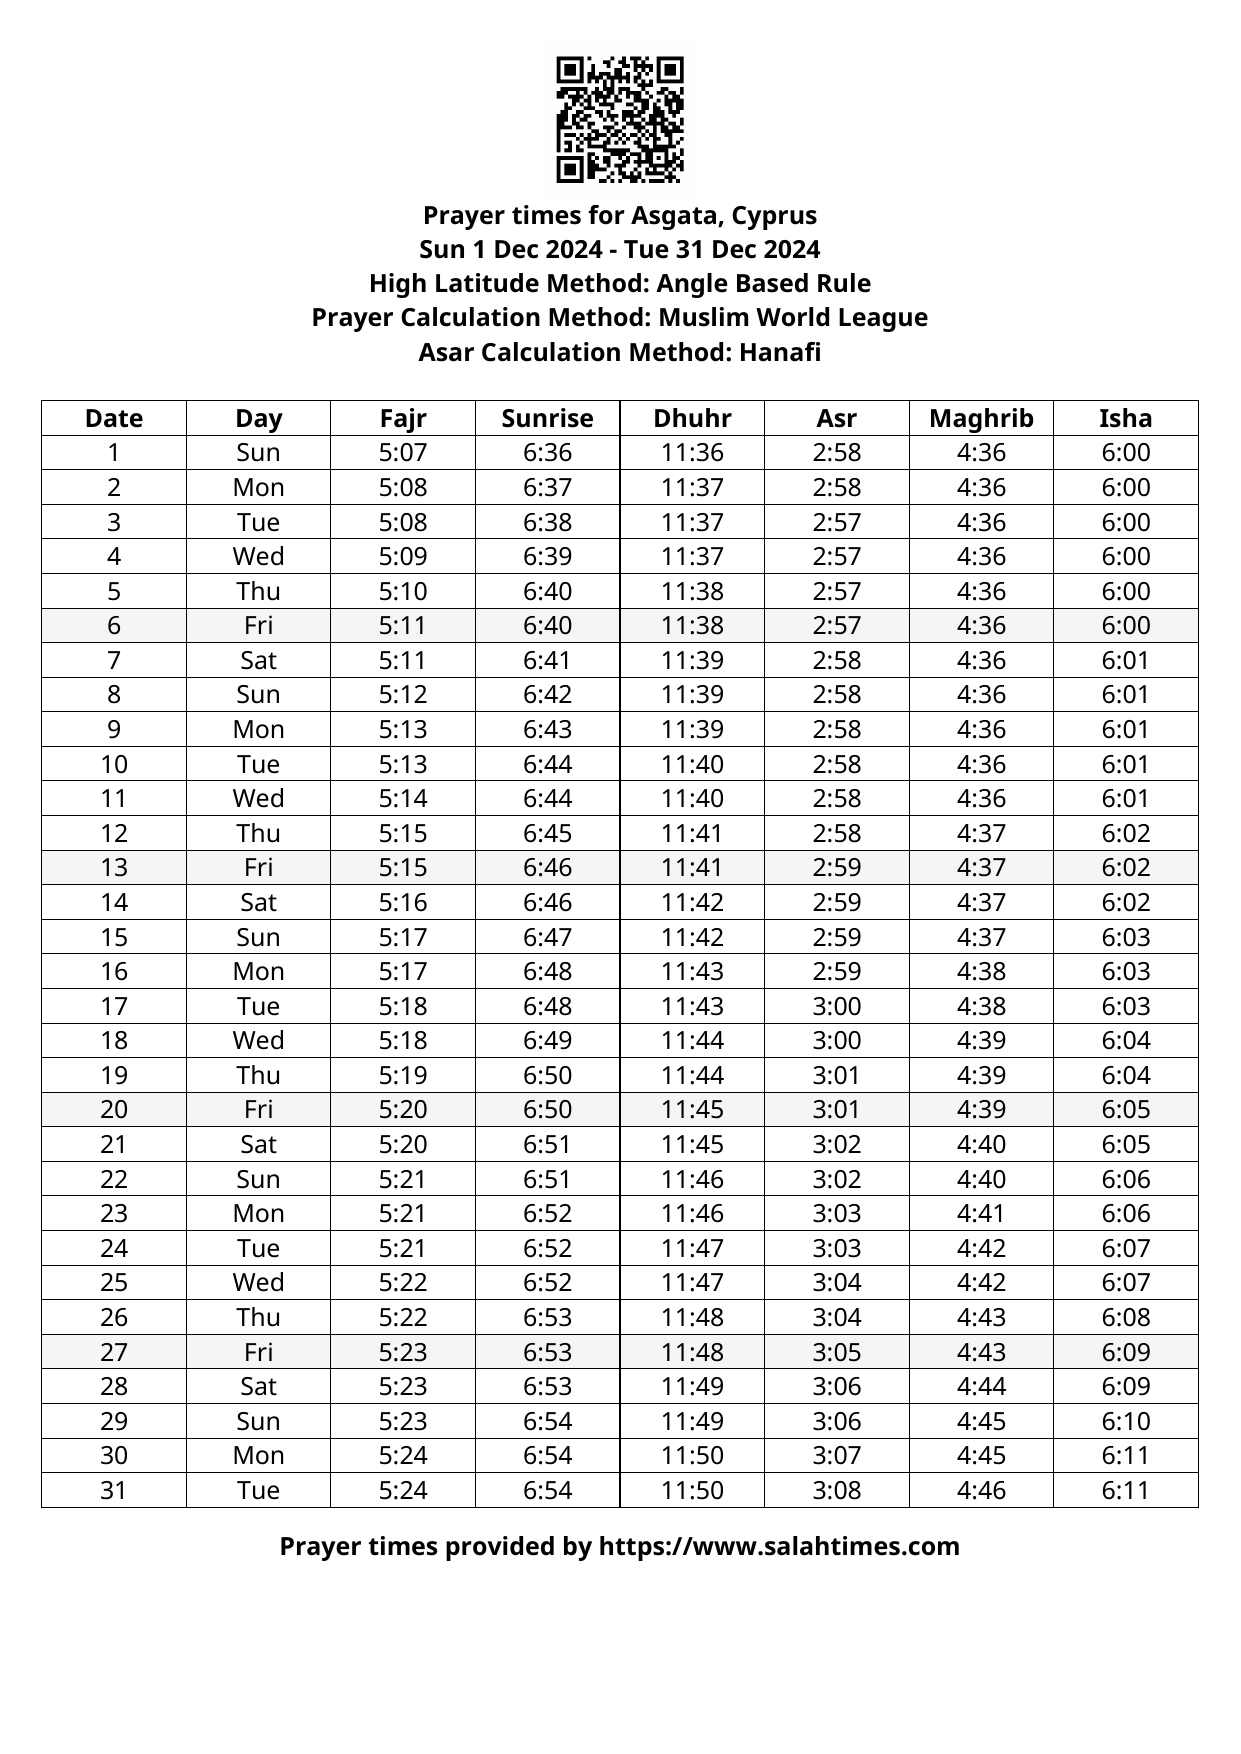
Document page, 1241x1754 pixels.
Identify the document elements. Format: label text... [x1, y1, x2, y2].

table_cell 4:36 [910, 678, 1053, 711]
table_cell 6:52 [476, 1266, 619, 1299]
text Asar Calculation Method: Hanafi [42, 334, 1198, 368]
table_cell 2:58 [765, 781, 909, 815]
table_cell 2:59 [765, 885, 909, 919]
table_cell 20 [42, 1093, 186, 1126]
table_cell Tue [187, 989, 330, 1022]
table_cell 3:06 [765, 1404, 909, 1437]
table_cell 19 [42, 1058, 186, 1092]
table_cell 3:04 [765, 1300, 909, 1334]
table_cell Mon [187, 712, 330, 746]
table_cell 4:37 [910, 851, 1053, 884]
table_cell 5:21 [331, 1162, 475, 1195]
table_cell 4:36 [910, 539, 1053, 573]
table_cell 5:08 [331, 470, 475, 504]
table_cell 6:53 [476, 1300, 619, 1334]
table_cell 4:36 [910, 505, 1053, 538]
table_cell 10 [42, 747, 186, 780]
picture [542, 41, 699, 198]
table_cell 27 [42, 1335, 186, 1368]
table_cell 3:06 [765, 1369, 909, 1403]
table_cell 2:58 [765, 436, 909, 469]
table_cell 3:03 [765, 1196, 909, 1230]
table_cell 11:50 [621, 1473, 764, 1507]
table_cell 2:57 [765, 505, 909, 538]
table_cell 7 [42, 643, 186, 677]
table_cell 4:43 [910, 1335, 1053, 1368]
table_cell 11:50 [621, 1439, 764, 1472]
table_cell 6:54 [476, 1404, 619, 1437]
table_cell 6:54 [476, 1439, 619, 1472]
table_cell Wed [187, 781, 330, 815]
table_cell Sun [187, 1404, 330, 1437]
table_cell 11:39 [621, 678, 764, 711]
table_cell Thu [187, 574, 330, 607]
table_cell 5:07 [331, 436, 475, 469]
table_cell Tue [187, 1473, 330, 1507]
table_cell 6:39 [476, 539, 619, 573]
table_cell 3:01 [765, 1058, 909, 1092]
table_header Sunrise [476, 401, 619, 434]
table_cell Tue [187, 505, 330, 538]
text Prayer times for Asgata, Cyprus [42, 198, 1198, 232]
table_cell 3 [42, 505, 186, 538]
table_cell 6:38 [476, 505, 619, 538]
table_cell 4:36 [910, 781, 1053, 815]
table_header Fajr [331, 401, 475, 434]
table_cell 16 [42, 954, 186, 988]
table_cell 6:00 [1054, 539, 1198, 573]
table_cell 4 [42, 539, 186, 573]
table_cell Fri [187, 609, 330, 642]
table_cell 3:03 [765, 1231, 909, 1264]
table_cell 4:44 [910, 1369, 1053, 1403]
table_cell 5:18 [331, 1024, 475, 1057]
table_cell 11:39 [621, 643, 764, 677]
table_cell 6:48 [476, 954, 619, 988]
table_cell 4:36 [910, 436, 1053, 469]
table_cell 6:51 [476, 1127, 619, 1161]
table_cell 6:01 [1054, 643, 1198, 677]
table_cell 4:38 [910, 989, 1053, 1022]
table_cell 5:13 [331, 747, 475, 780]
table_cell 3:01 [765, 1093, 909, 1126]
table_cell Wed [187, 1024, 330, 1057]
text Sun 1 Dec 2024 - Tue 31 Dec 2024 [42, 232, 1198, 266]
table_cell 5:12 [331, 678, 475, 711]
table_cell 3:00 [765, 1024, 909, 1057]
table_cell 6:41 [476, 643, 619, 677]
table_cell Tue [187, 747, 330, 780]
table_cell 28 [42, 1369, 186, 1403]
table_cell 5:24 [331, 1473, 475, 1507]
table_cell 4:37 [910, 920, 1053, 953]
table_cell 5:15 [331, 851, 475, 884]
table_cell Sun [187, 436, 330, 469]
table_cell 5:13 [331, 712, 475, 746]
table_cell 6:45 [476, 816, 619, 849]
table_cell 6:03 [1054, 920, 1198, 953]
table_cell 2:58 [765, 712, 909, 746]
table_cell 6:46 [476, 885, 619, 919]
table_cell 4:42 [910, 1231, 1053, 1264]
table_cell 3:04 [765, 1266, 909, 1299]
table_cell 6:01 [1054, 678, 1198, 711]
table_cell 6:40 [476, 609, 619, 642]
table_cell 31 [42, 1473, 186, 1507]
table_cell 5:22 [331, 1300, 475, 1334]
table_cell Sat [187, 885, 330, 919]
table_cell 5:23 [331, 1404, 475, 1437]
table_cell Sun [187, 678, 330, 711]
table_cell 5:23 [331, 1369, 475, 1403]
table_cell 14 [42, 885, 186, 919]
table_cell 11:37 [621, 539, 764, 573]
table_header Day [187, 401, 330, 434]
table_cell 6:48 [476, 989, 619, 1022]
table_cell 23 [42, 1196, 186, 1230]
table_cell 4:45 [910, 1404, 1053, 1437]
table_cell 29 [42, 1404, 186, 1437]
table_cell 30 [42, 1439, 186, 1472]
table_header Maghrib [910, 401, 1053, 434]
table_cell 6:02 [1054, 816, 1198, 849]
table_cell 3:07 [765, 1439, 909, 1472]
table_cell 4:36 [910, 643, 1053, 677]
table_cell 6:44 [476, 747, 619, 780]
table_cell 5 [42, 574, 186, 607]
table_cell 11:38 [621, 609, 764, 642]
table_cell 1 [42, 436, 186, 469]
table_cell 6:50 [476, 1058, 619, 1092]
table_cell 6:02 [1054, 851, 1198, 884]
table_cell Mon [187, 470, 330, 504]
table_cell 6:06 [1054, 1162, 1198, 1195]
table_cell 11:37 [621, 470, 764, 504]
table_cell 6:54 [476, 1473, 619, 1507]
table_cell 6:09 [1054, 1335, 1198, 1368]
table_cell 11:43 [621, 954, 764, 988]
table_cell 6:08 [1054, 1300, 1198, 1334]
table_cell 6:07 [1054, 1231, 1198, 1264]
table_cell 6:09 [1054, 1369, 1198, 1403]
table_cell 4:40 [910, 1127, 1053, 1161]
table_cell Sat [187, 643, 330, 677]
table_cell 6:04 [1054, 1058, 1198, 1092]
table_cell 6:00 [1054, 470, 1198, 504]
table_cell 6:42 [476, 678, 619, 711]
table_cell 6:46 [476, 851, 619, 884]
table_cell 6:06 [1054, 1196, 1198, 1230]
table_cell 2:59 [765, 954, 909, 988]
table_cell 4:46 [910, 1473, 1053, 1507]
table_cell 6:05 [1054, 1127, 1198, 1161]
table_cell 5:16 [331, 885, 475, 919]
table_cell 12 [42, 816, 186, 849]
table_cell 6:43 [476, 712, 619, 746]
table_cell 5:14 [331, 781, 475, 815]
table_header Asr [765, 401, 909, 434]
table_cell 2:58 [765, 470, 909, 504]
table_cell Mon [187, 1439, 330, 1472]
table_cell 25 [42, 1266, 186, 1299]
table_cell 6:00 [1054, 609, 1198, 642]
table_cell 3:00 [765, 989, 909, 1022]
table_cell 4:36 [910, 574, 1053, 607]
table_cell 4:38 [910, 954, 1053, 988]
table_cell 6:05 [1054, 1093, 1198, 1126]
table_cell 22 [42, 1162, 186, 1195]
table_cell Sun [187, 920, 330, 953]
table_cell 6:47 [476, 920, 619, 953]
table_cell 6:49 [476, 1024, 619, 1057]
table_cell Thu [187, 1058, 330, 1092]
table_cell 11:39 [621, 712, 764, 746]
table_cell 6:01 [1054, 781, 1198, 815]
table_cell 11:37 [621, 505, 764, 538]
table_cell 2 [42, 470, 186, 504]
table_cell 9 [42, 712, 186, 746]
table_cell 15 [42, 920, 186, 953]
table_cell 2:58 [765, 816, 909, 849]
table_cell 6:00 [1054, 436, 1198, 469]
table_cell 11:40 [621, 747, 764, 780]
table_cell 2:57 [765, 609, 909, 642]
table_cell 5:15 [331, 816, 475, 849]
table_cell 4:39 [910, 1058, 1053, 1092]
table_cell 5:09 [331, 539, 475, 573]
table_cell 11 [42, 781, 186, 815]
table_cell 6:53 [476, 1335, 619, 1368]
table_cell 5:21 [331, 1196, 475, 1230]
table_cell 11:36 [621, 436, 764, 469]
table_cell 13 [42, 851, 186, 884]
table_cell 5:20 [331, 1093, 475, 1126]
table_cell 4:37 [910, 816, 1053, 849]
table_cell 11:44 [621, 1058, 764, 1092]
table_cell 11:41 [621, 816, 764, 849]
table_cell 11:40 [621, 781, 764, 815]
table_cell 24 [42, 1231, 186, 1264]
table_cell 4:45 [910, 1439, 1053, 1472]
table_cell Thu [187, 1300, 330, 1334]
table_cell 4:36 [910, 609, 1053, 642]
table_cell Fri [187, 851, 330, 884]
table_cell 5:19 [331, 1058, 475, 1092]
table_cell Mon [187, 1196, 330, 1230]
table_cell Fri [187, 1335, 330, 1368]
table_cell 5:23 [331, 1335, 475, 1368]
table_cell 5:11 [331, 643, 475, 677]
table_cell 11:45 [621, 1127, 764, 1161]
table_cell 3:05 [765, 1335, 909, 1368]
table_header Isha [1054, 401, 1198, 434]
table_cell 5:24 [331, 1439, 475, 1472]
table_cell 2:58 [765, 678, 909, 711]
table_cell Sun [187, 1162, 330, 1195]
table_cell 17 [42, 989, 186, 1022]
table_cell 4:36 [910, 712, 1053, 746]
table_cell 2:58 [765, 747, 909, 780]
table_cell Fri [187, 1093, 330, 1126]
table_cell 4:43 [910, 1300, 1053, 1334]
table_cell 6:44 [476, 781, 619, 815]
table_cell 11:47 [621, 1231, 764, 1264]
table_cell 11:48 [621, 1300, 764, 1334]
table_cell 11:41 [621, 851, 764, 884]
table_cell 11:46 [621, 1196, 764, 1230]
table_cell 6:04 [1054, 1024, 1198, 1057]
table_cell 6:50 [476, 1093, 619, 1126]
table_cell 4:40 [910, 1162, 1053, 1195]
table_cell Mon [187, 954, 330, 988]
table_cell 6:10 [1054, 1404, 1198, 1437]
table_cell 4:39 [910, 1024, 1053, 1057]
table_cell 5:17 [331, 954, 475, 988]
table_cell 18 [42, 1024, 186, 1057]
table_cell 5:11 [331, 609, 475, 642]
table_cell 6:51 [476, 1162, 619, 1195]
table_cell 2:57 [765, 539, 909, 573]
table_cell 5:18 [331, 989, 475, 1022]
table_cell 6:40 [476, 574, 619, 607]
text High Latitude Method: Angle Based Rule [42, 266, 1198, 300]
table_cell 11:49 [621, 1404, 764, 1437]
table_cell Tue [187, 1231, 330, 1264]
table_cell 4:39 [910, 1093, 1053, 1126]
table_cell 6:01 [1054, 747, 1198, 780]
table_cell 11:43 [621, 989, 764, 1022]
table_cell Wed [187, 1266, 330, 1299]
table_cell 11:42 [621, 920, 764, 953]
table_cell 3:02 [765, 1162, 909, 1195]
table_header Date [42, 401, 186, 434]
table_cell 6:53 [476, 1369, 619, 1403]
table_cell 6:02 [1054, 885, 1198, 919]
table_cell 8 [42, 678, 186, 711]
table_cell 2:59 [765, 920, 909, 953]
table_cell 11:38 [621, 574, 764, 607]
table_cell 2:57 [765, 574, 909, 607]
table_cell 4:36 [910, 747, 1053, 780]
table_cell 5:10 [331, 574, 475, 607]
table_cell 11:45 [621, 1093, 764, 1126]
table_cell 26 [42, 1300, 186, 1334]
table_cell 5:17 [331, 920, 475, 953]
table_cell 5:22 [331, 1266, 475, 1299]
table_cell 6:07 [1054, 1266, 1198, 1299]
table_cell 5:20 [331, 1127, 475, 1161]
table_cell 6:52 [476, 1231, 619, 1264]
table_cell 6:01 [1054, 712, 1198, 746]
table_cell 6:00 [1054, 505, 1198, 538]
table_cell 11:47 [621, 1266, 764, 1299]
table_cell 11:49 [621, 1369, 764, 1403]
table_cell 11:46 [621, 1162, 764, 1195]
table_cell 6:03 [1054, 954, 1198, 988]
table_cell 6:37 [476, 470, 619, 504]
table_header Dhuhr [621, 401, 764, 434]
table_cell 5:21 [331, 1231, 475, 1264]
table_cell 2:58 [765, 643, 909, 677]
table_cell 6:11 [1054, 1439, 1198, 1472]
table_cell 3:02 [765, 1127, 909, 1161]
table_cell 11:48 [621, 1335, 764, 1368]
table_cell 2:59 [765, 851, 909, 884]
table_cell Thu [187, 816, 330, 849]
table_cell 6:03 [1054, 989, 1198, 1022]
table_cell 6:00 [1054, 574, 1198, 607]
table_cell 6 [42, 609, 186, 642]
table_cell 6:52 [476, 1196, 619, 1230]
table_cell 11:44 [621, 1024, 764, 1057]
table_cell 3:08 [765, 1473, 909, 1507]
table_cell 4:42 [910, 1266, 1053, 1299]
table_cell Sat [187, 1127, 330, 1161]
table_cell 5:08 [331, 505, 475, 538]
table_cell 6:36 [476, 436, 619, 469]
text Prayer times provided by https://www.salahtimes.com [42, 1528, 1198, 1563]
table_cell Wed [187, 539, 330, 573]
table_cell 21 [42, 1127, 186, 1161]
table_cell 11:42 [621, 885, 764, 919]
text Prayer Calculation Method: Muslim World League [42, 300, 1198, 334]
table_cell 6:11 [1054, 1473, 1198, 1507]
table_cell Sat [187, 1369, 330, 1403]
table_cell 4:41 [910, 1196, 1053, 1230]
table_cell 4:36 [910, 470, 1053, 504]
table_cell 4:37 [910, 885, 1053, 919]
